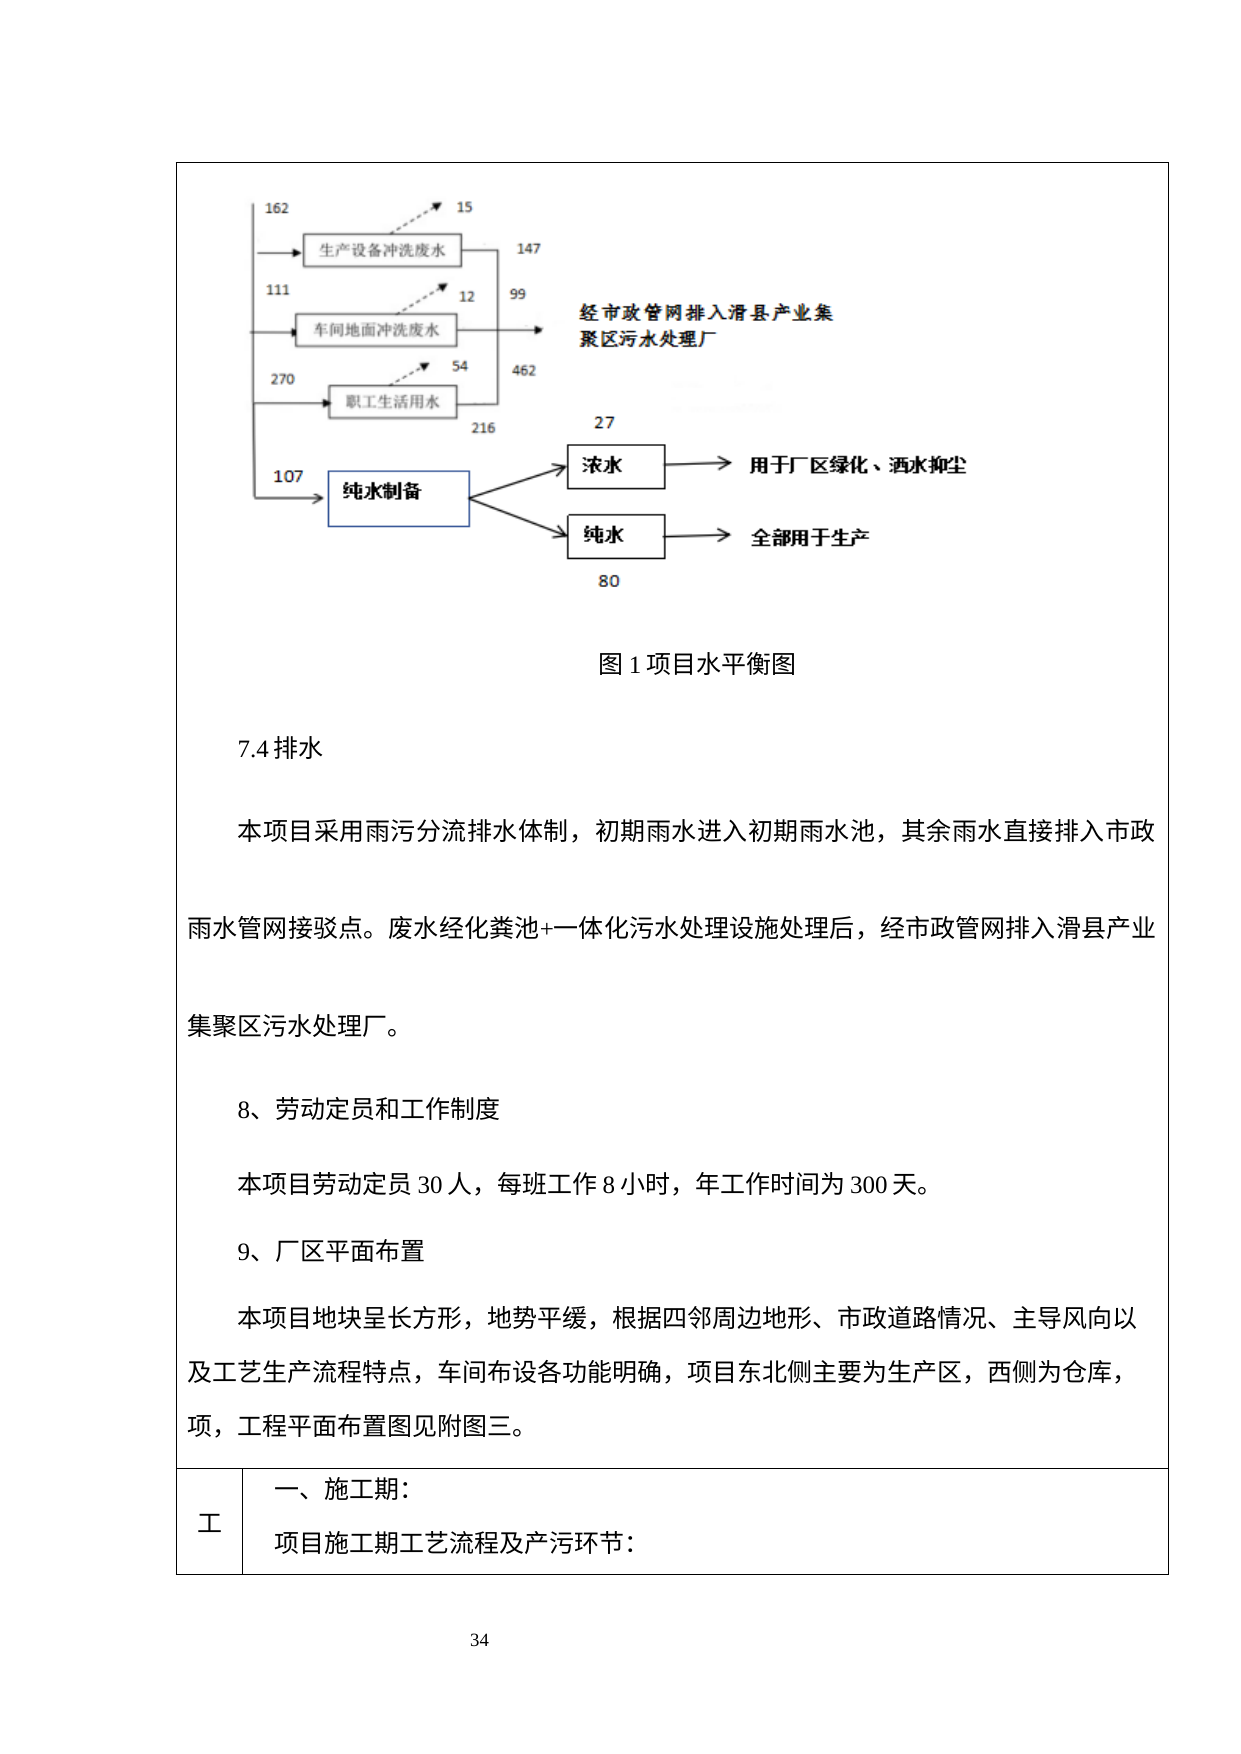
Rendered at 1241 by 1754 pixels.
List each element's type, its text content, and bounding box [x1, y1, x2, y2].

picture [231, 178, 985, 603]
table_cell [243, 1469, 1168, 1574]
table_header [177, 163, 1168, 1468]
table_cell 工艺流程和产排污环节 [177, 1469, 242, 1574]
